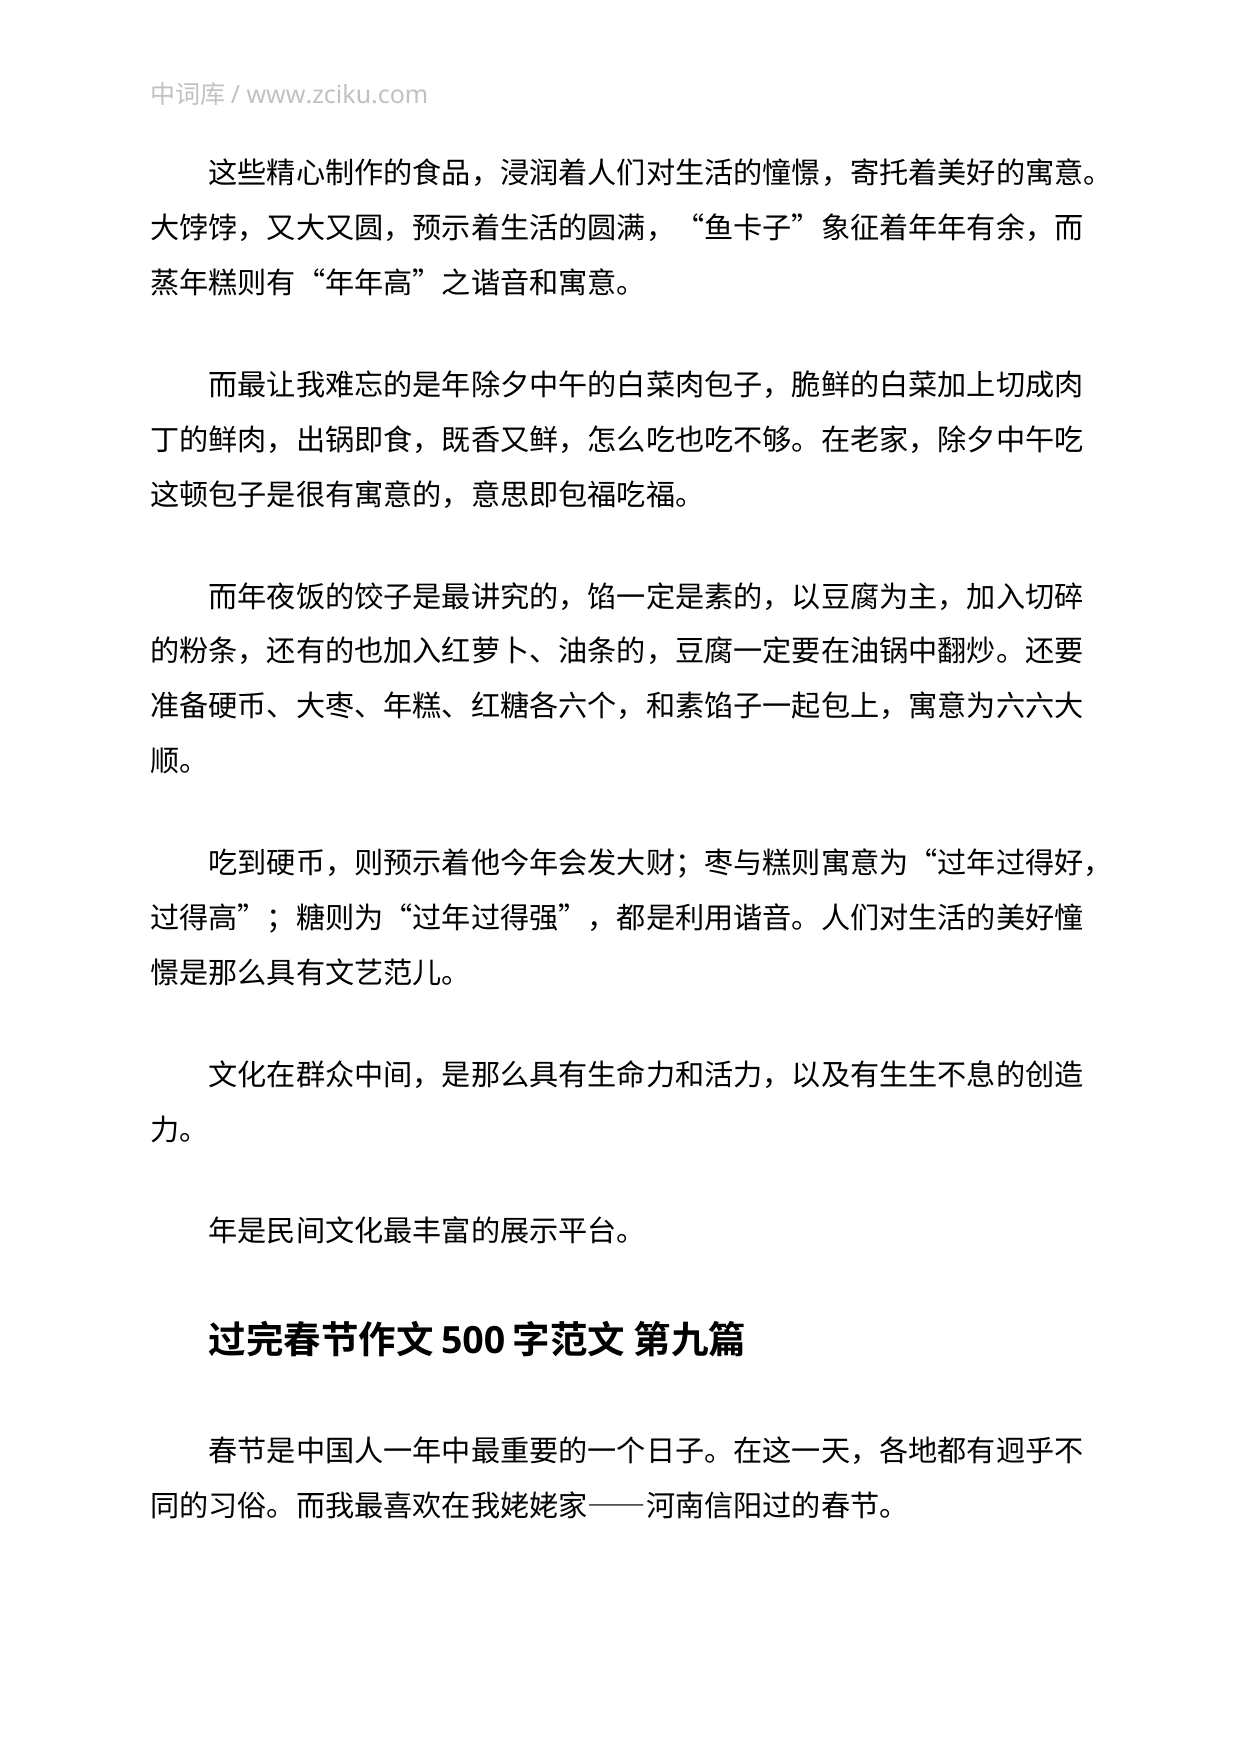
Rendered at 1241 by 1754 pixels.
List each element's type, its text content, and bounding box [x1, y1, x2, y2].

text 年是民间文化最丰富的展示平台。 [150, 1208, 1090, 1250]
text 而最让我难忘的是年除夕中午的白菜肉包子，脆鲜的白菜加上切成肉丁的鲜肉，出锅即食，既香又鲜，怎么吃也吃不够。在老家，除夕中午吃这顿包子是很有寓意的，意思即包福吃福。 [150, 362, 1090, 514]
text 过完春节作文500字范文 第九篇 [150, 1309, 1090, 1364]
text 文化在群众中间，是那么具有生命力和活力，以及有生生不息的创造力。 [150, 1051, 1090, 1148]
text 吃到硬币，则预示着他今年会发大财；枣与糕则寓意为“过年过得好，过得高”；糖则为“过年过得强”，都是利用谐音。人们对生活的美好憧憬是那么具有文艺范儿。 [150, 839, 1090, 992]
text 而年夜饭的饺子是最讲究的，馅一定是素的，以豆腐为主，加入切碎的粉条，还有的也加入红萝卜、油条的，豆腐一定要在油锅中翻炒。还要准备硬币、大枣、年糕、红糖各六个，和素馅子一起包上，寓意为六六大顺。 [150, 573, 1090, 780]
text 这些精心制作的食品，浸润着人们对生活的憧憬，寄托着美好的寓意。大饽饽，又大又圆，预示着生活的圆满，“鱼卡子”象征着年年有余，而蒸年糕则有“年年高”之谐音和寓意。 [150, 150, 1090, 302]
text 春节是中国人一年中最重要的一个日子。在这一天，各地都有迥乎不同的习俗。而我最喜欢在我姥姥家——河南信阳过的春节。 [150, 1427, 1090, 1524]
